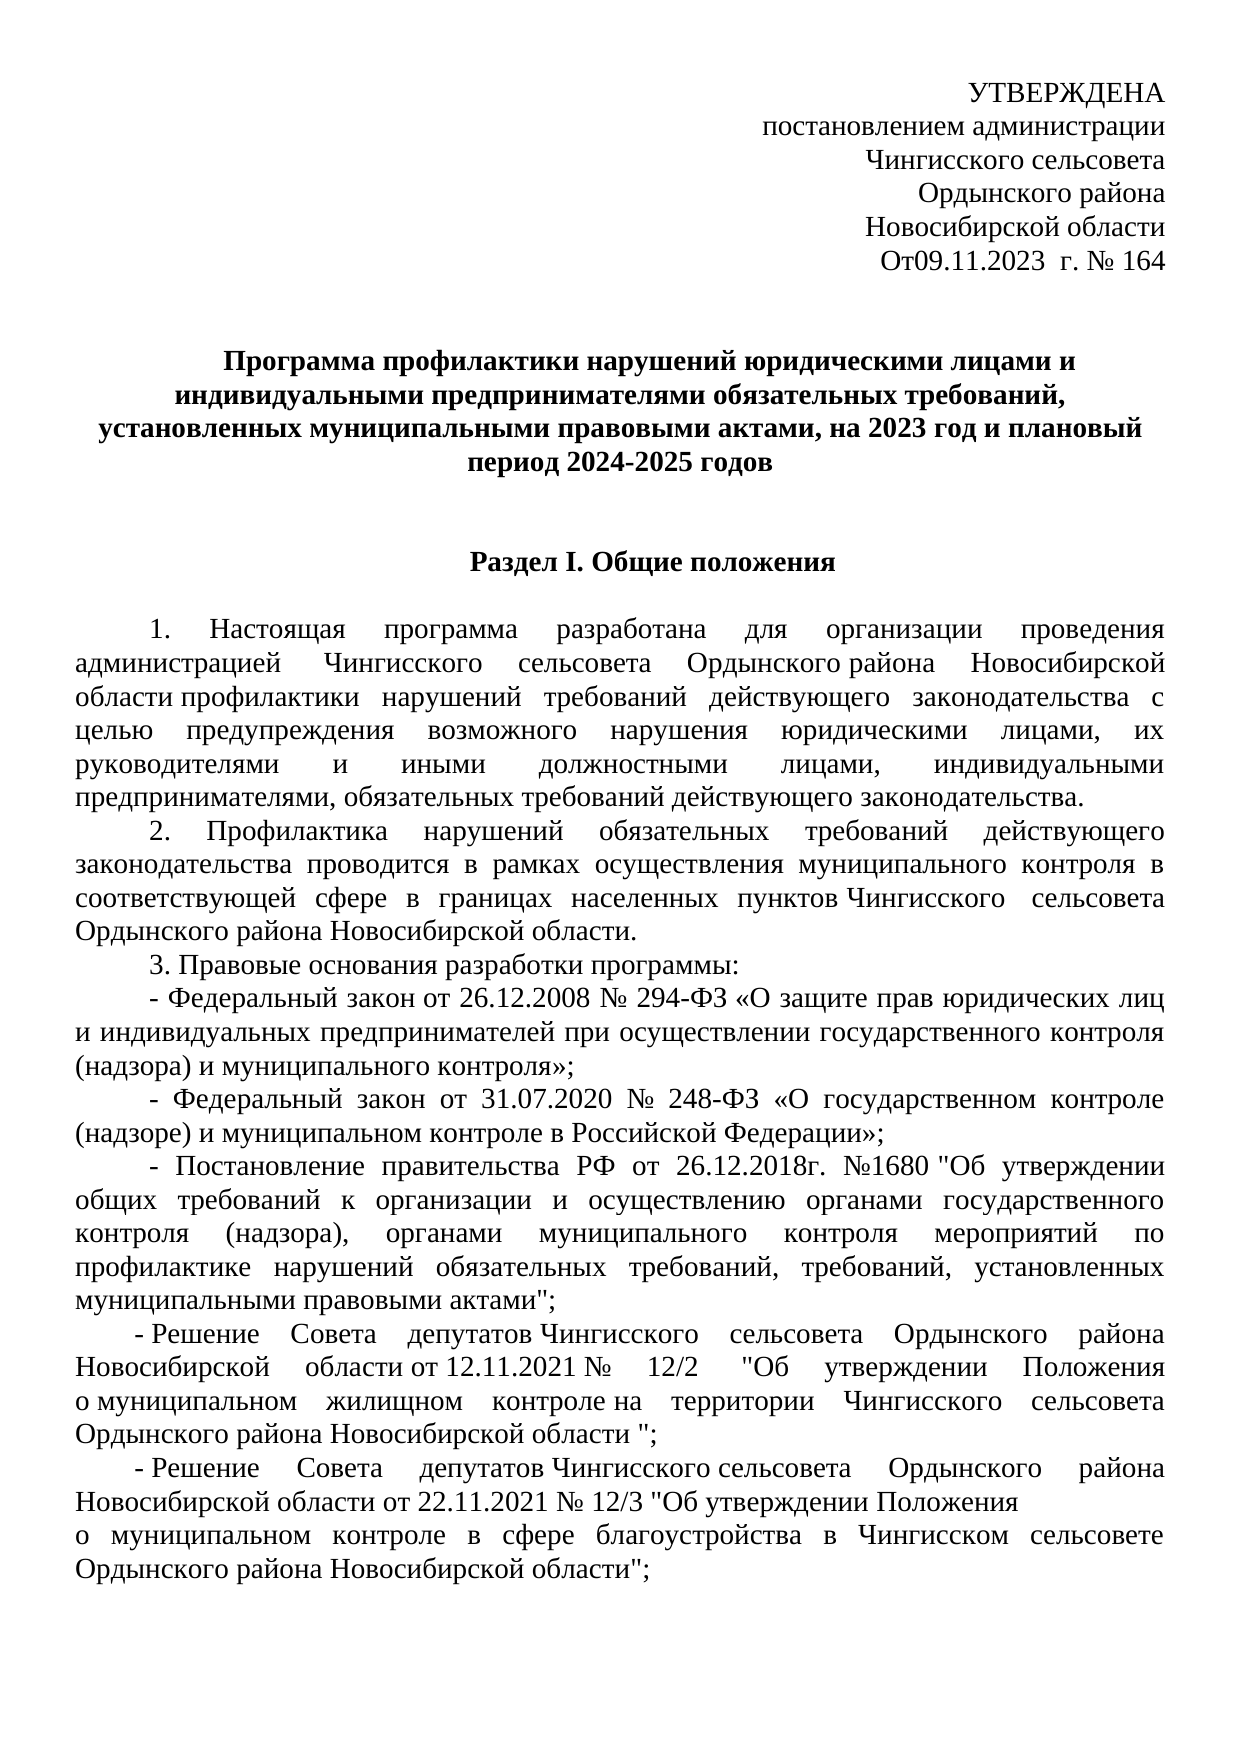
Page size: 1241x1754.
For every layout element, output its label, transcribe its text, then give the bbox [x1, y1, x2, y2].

text Раздел I. Общие положения [75, 544, 1165, 578]
text 2. Профилактика нарушений обязательных требований действующего законодательства проводится в рамках осуществления муниципального контроля в соответствующей сфере в границах населенных пунктов Чингисского сельсовета Ордынского района Новосибирской области. [75, 813, 1165, 947]
text УТВЕРЖДЕНА [694, 75, 1165, 108]
text постановлением администрации Чингисского сельсовета [694, 108, 1165, 176]
text о муниципальном контроле в сфере благоустройства в Чингисском сельсовете Ордынского района Новосибирской области"; [75, 1517, 1165, 1584]
text - Решение Совета депутатов Чингисского сельсовета Ордынского района Новосибирской области от 22.11.2021 № 12/3 "Об утверждении Положения [75, 1450, 1165, 1517]
text 1. Настоящая программа разработана для организации проведения администрацией Чингисского сельсовета Ордынского района Новосибирской области профилактики нарушений требований действующего законодательства с целью предупреждения возможного нарушения юридическими лицами, их руководителями и иными должностными лицами, индивидуальными предпринимателями, обязательных требований действующего законодательства. [75, 612, 1165, 813]
text - Федеральный закон от 26.12.2008 № 294-ФЗ «О защите прав юридических лиц и индивидуальных предпринимателей при осуществлении государственного контроля (надзора) и муниципального контроля»; [75, 981, 1165, 1081]
text 3. Правовые основания разработки программы: [75, 947, 1165, 981]
text Ордынского района [694, 176, 1165, 209]
text - Федеральный закон от 31.07.2020 № 248-ФЗ «О государственном контроле (надзоре) и муниципальном контроле в Российской Федерации»; [75, 1081, 1165, 1148]
text - Постановление правительства РФ от 26.12.2018г. №1680 "Об утверждении общих требований к организации и осуществлению органами государственного контроля (надзора), органами муниципального контроля мероприятий по профилактике нарушений обязательных требований, требований, установленных муниципальными правовыми актами"; [75, 1148, 930, 1182]
text От09.11.2023 г. № 164 [75, 243, 1165, 276]
text Программа профилактики нарушений юридическими лицами и индивидуальными предпринимателями обязательных требований, установленных муниципальными правовыми актами, на 2023 год и плановый период 2024-2025 годов [75, 343, 1165, 477]
text Новосибирской области [694, 209, 1165, 243]
text - Постановление правительства РФ от 26.12.2018г. №1680 "Об утверждении общих требований к организации и осуществлению органами государственного контроля (надзора), органами муниципального контроля мероприятий по профилактике нарушений обязательных требований, требований, установленных муниципальными правовыми актами"; [75, 1282, 1165, 1316]
text - Решение Совета депутатов Чингисского сельсовета Ордынского района Новосибирской области от 12.11.2021 № 12/2 "Об утверждении Положения о муниципальном жилищном контроле на территории Чингисского сельсовета Ордынского района Новосибирской области "; [75, 1316, 1165, 1450]
